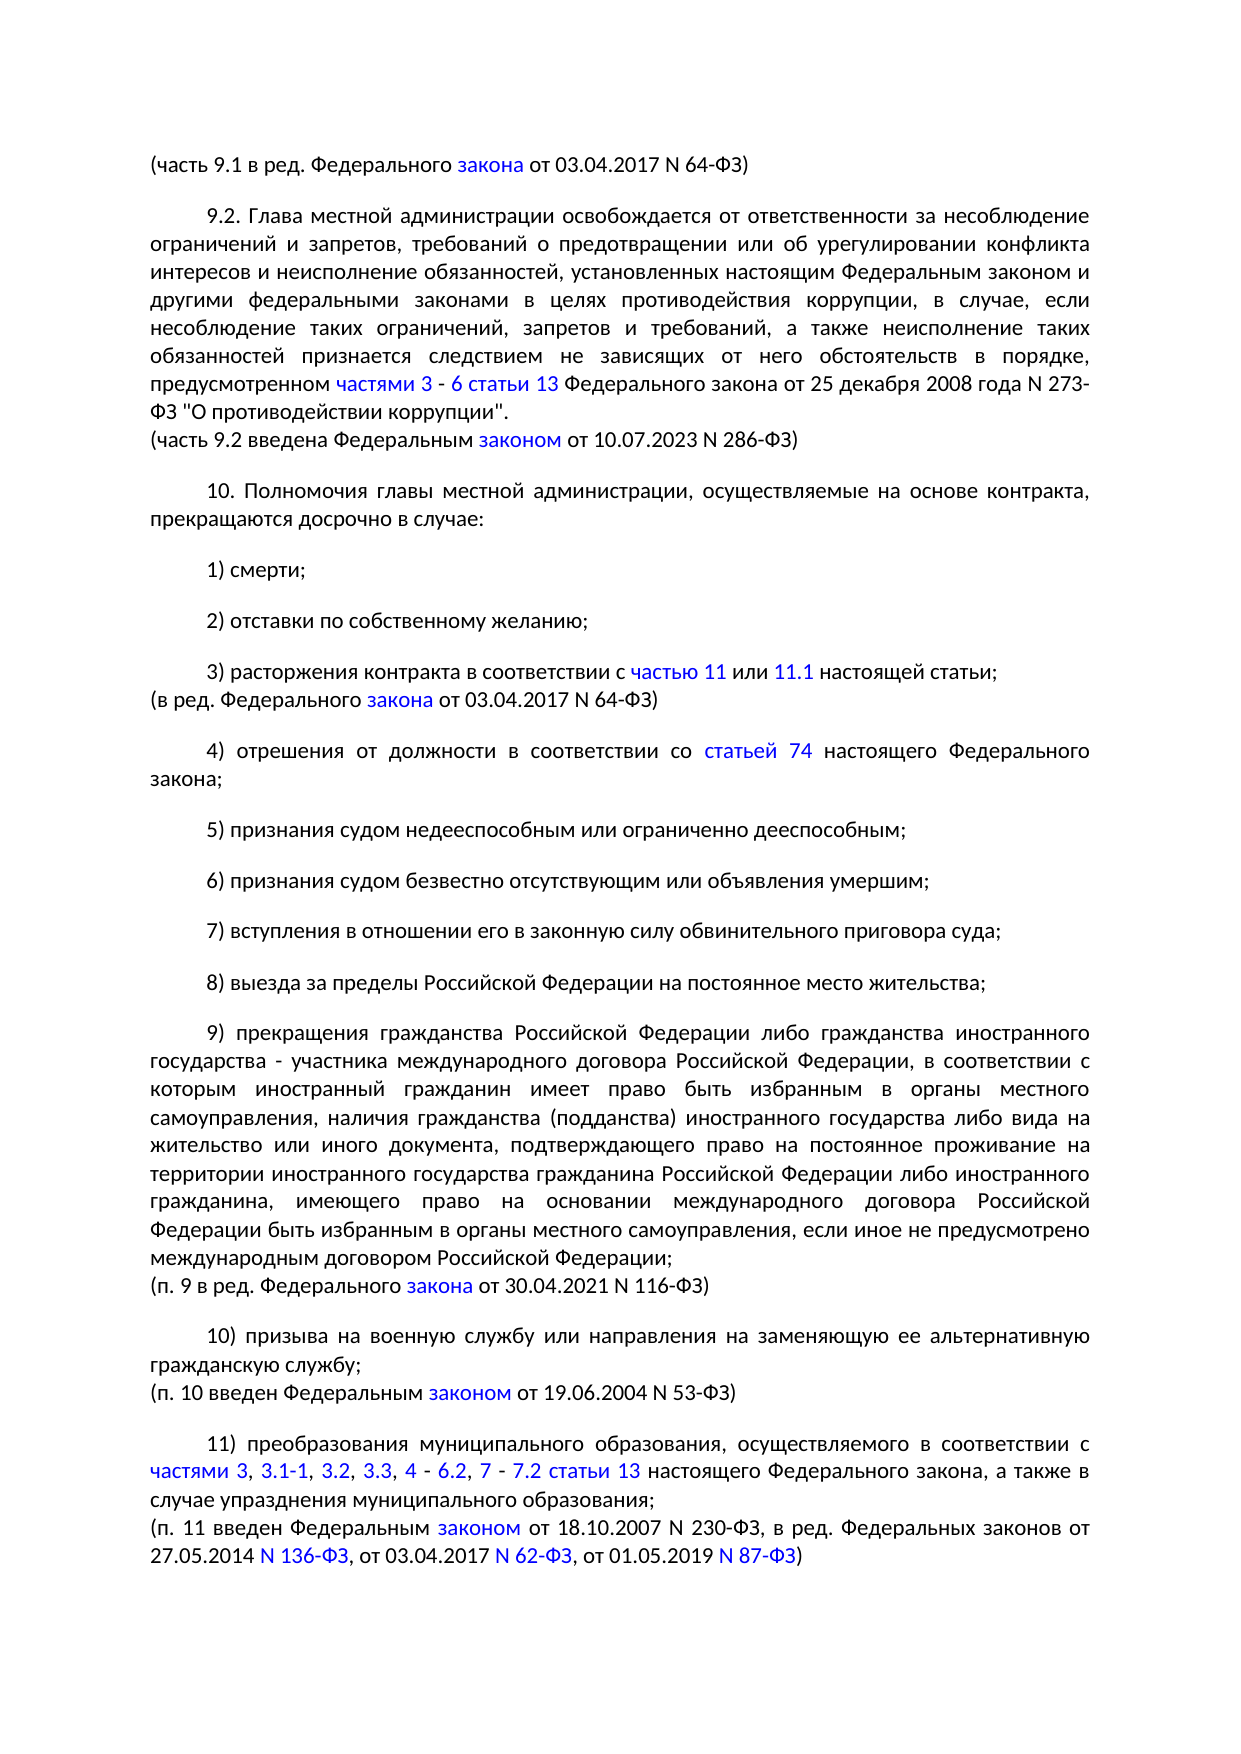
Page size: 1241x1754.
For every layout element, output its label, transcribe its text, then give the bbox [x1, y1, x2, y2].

text 2) отставки по собственному желанию; [150, 606, 1090, 634]
text (часть 9.2 введена Федеральным законом от 10.07.2023 N 286-ФЗ) [150, 425, 1090, 453]
text 1) смерти; [150, 555, 1090, 583]
text (часть 9.1 в ред. Федерального закона от 03.04.2017 N 64-ФЗ) [150, 150, 1090, 178]
text 3) расторжения контракта в соответствии с частью 11 или 11.1 настоящей статьи; [150, 657, 1090, 685]
text (п. 9 в ред. Федерального закона от 30.04.2021 N 116-ФЗ) [150, 1271, 1090, 1299]
text (п. 10 введен Федеральным законом от 19.06.2004 N 53-ФЗ) [150, 1378, 1090, 1406]
text 5) признания судом недееспособным или ограниченно дееспособным; [150, 815, 1090, 843]
text 8) выезда за пределы Российской Федерации на постоянное место жительства; [150, 968, 1090, 996]
text 9) прекращения гражданства Российской Федерации либо гражданства иностранного государства - участника международного договора Российской Федерации, в соответствии с которым иностранный гражданин имеет право быть избранным в органы местного самоуправления, наличия гражданства (подданства) иностранного государства либо вида на жительство или иного документа, подтверждающего право на постоянное проживание на территории иностранного государства гражданина Российской Федерации либо иностранного гражданина, имеющего право на основании международного договора Российской Федерации быть избранным в органы местного самоуправления, если иное не предусмотрено международным договором Российской Федерации; [150, 1018, 1090, 1271]
text (в ред. Федерального закона от 03.04.2017 N 64-ФЗ) [150, 685, 1090, 713]
text 11) преобразования муниципального образования, осуществляемого в соответствии с частями 3, 3.1-1, 3.2, 3.3, 4 - 6.2, 7 - 7.2 статьи 13 настоящего Федерального закона, а также в случае упразднения муниципального образования; [150, 1429, 1090, 1513]
text (п. 11 введен Федеральным законом от 18.10.2007 N 230-ФЗ, в ред. Федеральных законов от 27.05.2014 N 136-ФЗ, от 03.04.2017 N 62-ФЗ, от 01.05.2019 N 87-ФЗ) [150, 1513, 1090, 1569]
text 4) отрешения от должности в соответствии со статьей 74 настоящего Федерального закона; [150, 736, 1090, 792]
text 7) вступления в отношении его в законную силу обвинительного приговора суда; [150, 917, 1090, 945]
text 6) признания судом безвестно отсутствующим или объявления умершим; [150, 866, 1090, 894]
text 9.2. Глава местной администрации освобождается от ответственности за несоблюдение ограничений и запретов, требований о предотвращении или об урегулировании конфликта интересов и неисполнение обязанностей, установленных настоящим Федеральным законом и другими федеральными законами в целях противодействия коррупции, в случае, если несоблюдение таких ограничений, запретов и требований, а также неисполнение таких обязанностей признается следствием не зависящих от него обстоятельств в порядке, предусмотренном частями 3 - 6 статьи 13 Федерального закона от 25 декабря 2008 года N 273-ФЗ "О противодействии коррупции". [150, 201, 1090, 425]
text 10) призыва на военную службу или направления на заменяющую ее альтернативную гражданскую службу; [150, 1322, 1090, 1378]
text 10. Полномочия главы местной администрации, осуществляемые на основе контракта, прекращаются досрочно в случае: [150, 476, 1090, 532]
